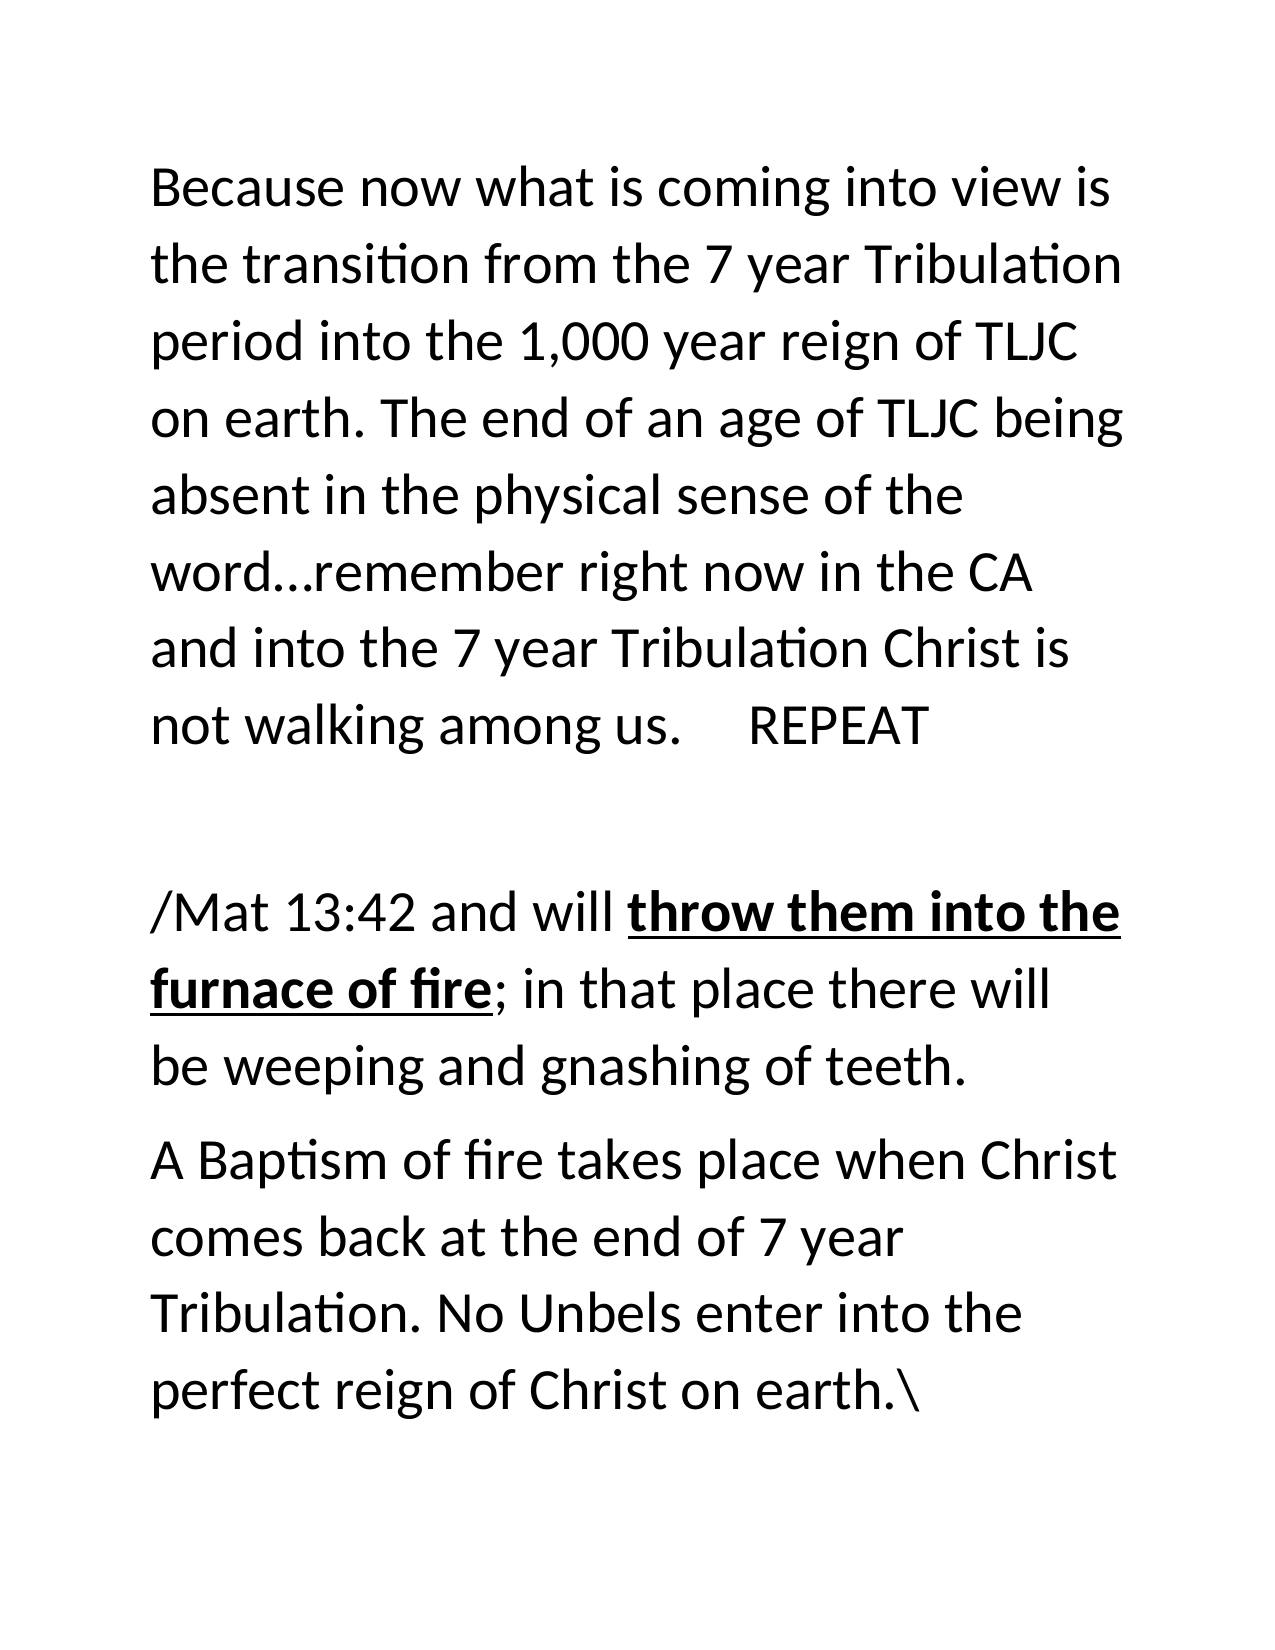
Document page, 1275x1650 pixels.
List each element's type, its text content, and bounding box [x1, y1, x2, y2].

text A Baptism of fire takes place when Christ comes back at the end of 7 year Tribulation. No Unbels enter into the perfect reign of Christ on earth.\ [150, 1122, 1125, 1424]
text Because now what is coming into view is the transition from the 7 year Tribulation period into the 1,000 year reign of TLJC on earth. The end of an age of TLJC being absent in the physical sense of the word…remember right now in the CA and into the 7 year Tribulation Christ is not walking among us. REPEAT [150, 150, 1125, 759]
text /Mat 13:42 and will throw them into the furnace of fire; in that place there will be weeping and gnashing of teeth. [150, 875, 1125, 1100]
